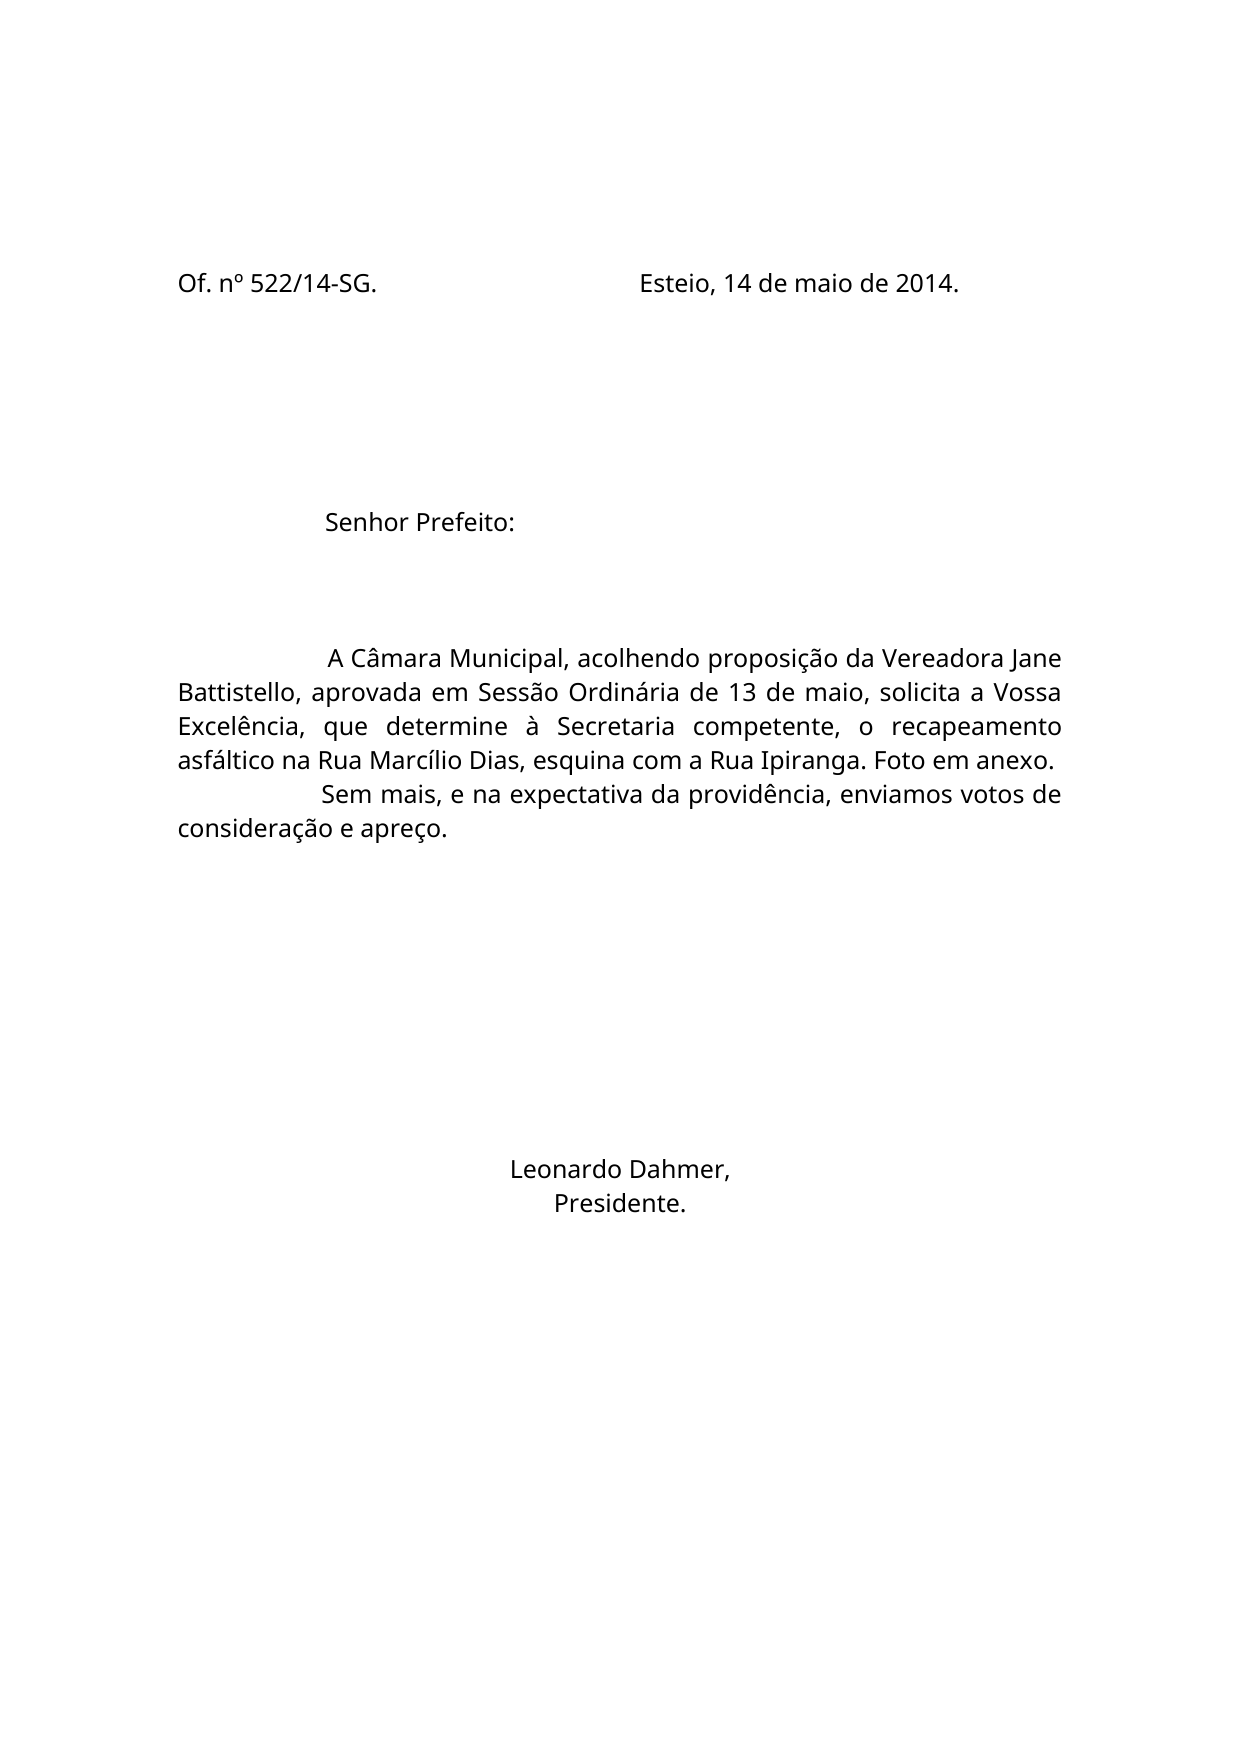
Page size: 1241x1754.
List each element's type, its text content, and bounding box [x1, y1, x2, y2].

text Sem mais, e na expectativa da providência, enviamos votos de consideração e apreço. [177, 777, 1063, 845]
text Leonardo Dahmer, [177, 1151, 1063, 1186]
text Of. nº 522/14-SG. Esteio, 14 de maio de 2014. [177, 266, 1063, 300]
text Senhor Prefeito: [251, 504, 1063, 538]
text A Câmara Municipal, acolhendo proposição da Vereadora Jane Battistello, aprovada em Sessão Ordinária de 13 de maio, solicita a Vossa Excelência, que determine à Secretaria competente, o recapeamento asfáltico na Rua Marcílio Dias, esquina com a Rua Ipiranga. Foto em anexo. [177, 641, 1063, 777]
text Presidente. [177, 1186, 1063, 1219]
